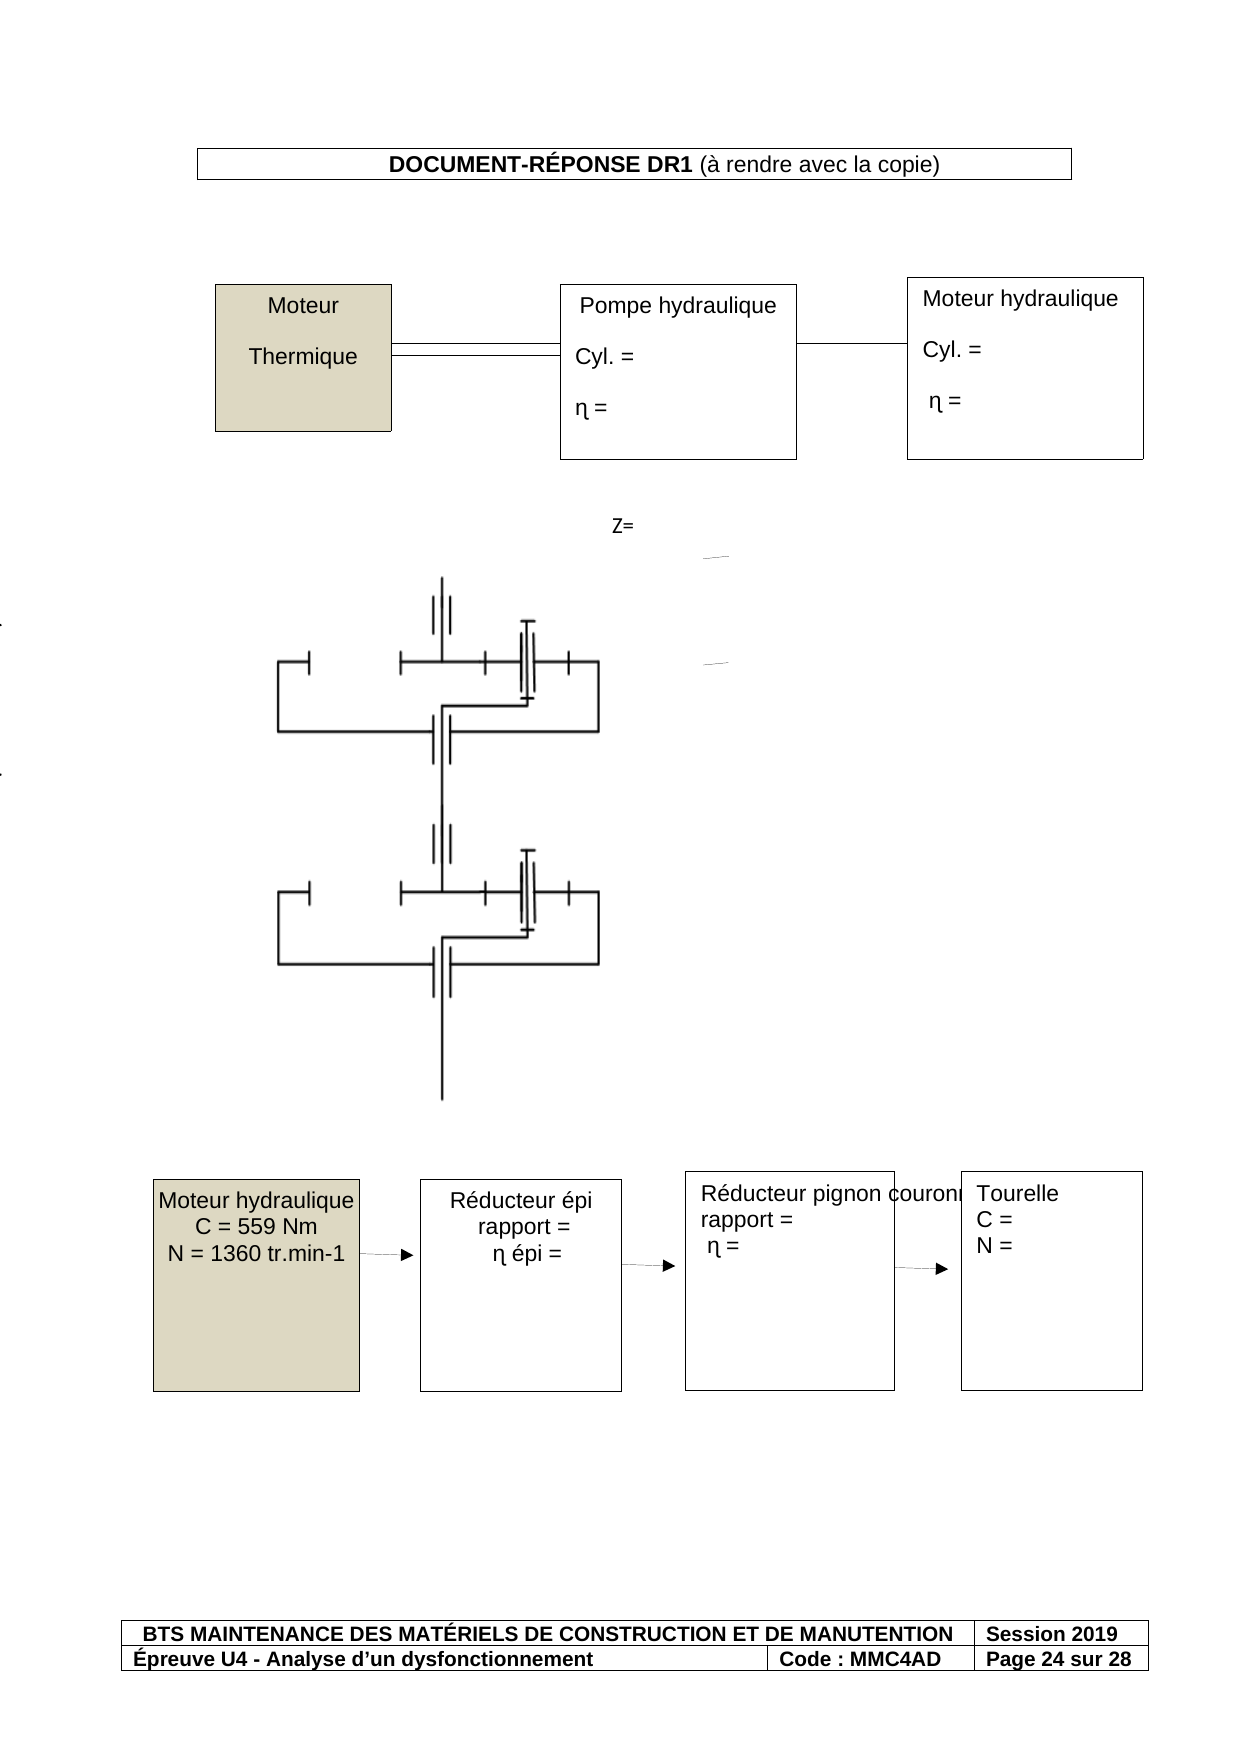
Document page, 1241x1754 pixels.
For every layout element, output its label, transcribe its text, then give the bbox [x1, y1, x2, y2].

text DOCUMENT-RÉPONSE DR1 (à rendre avec la copie) [198, 149, 1071, 179]
picture [184, 554, 703, 1133]
